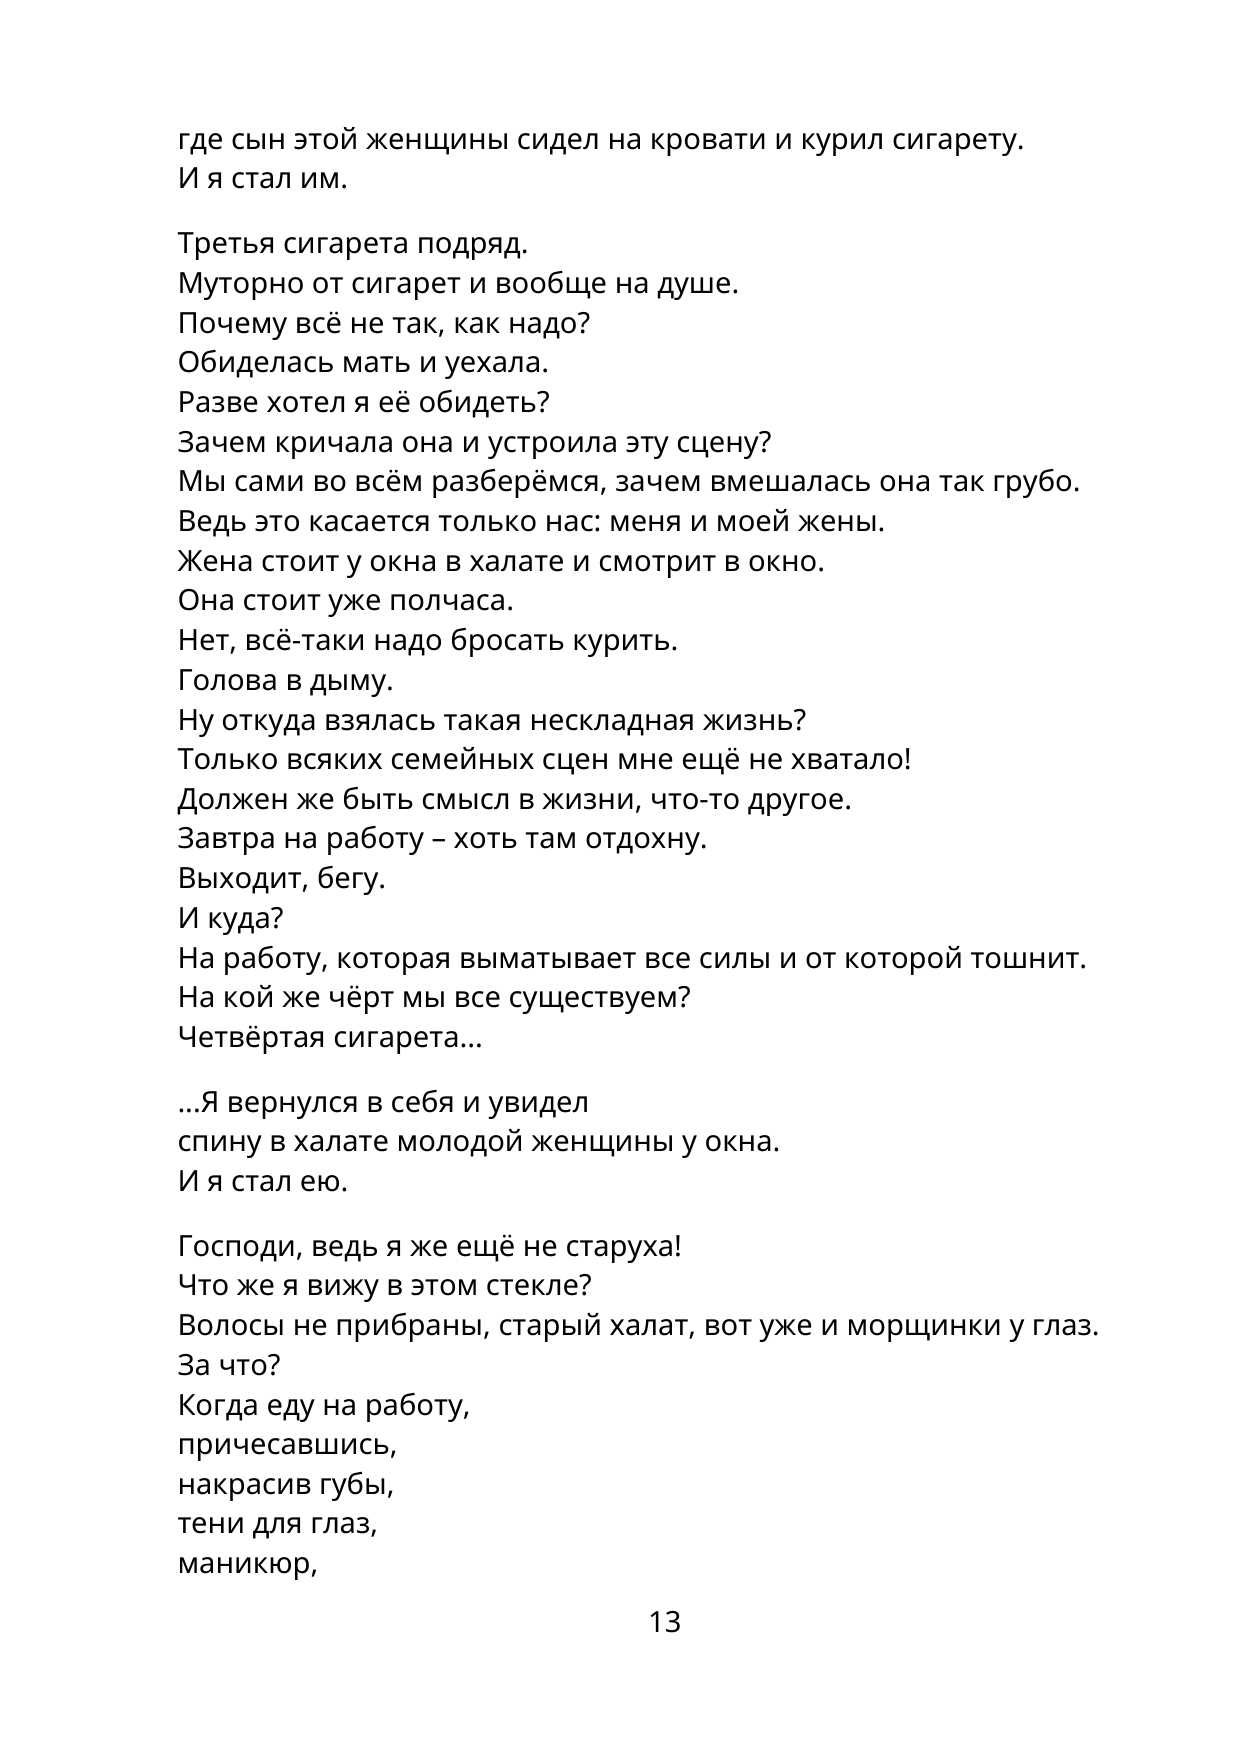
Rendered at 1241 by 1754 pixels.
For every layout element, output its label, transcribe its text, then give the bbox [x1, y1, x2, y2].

text Только всяких семейных сцен мне ещё не хватало! [177, 738, 1152, 778]
text Ну откуда взялась такая нескладная жизнь? [177, 699, 1152, 738]
text спину в халате молодой женщины у окна. [177, 1121, 1152, 1160]
text Третья сигарета подряд. [177, 222, 1152, 262]
text Она стоит уже полчаса. [177, 580, 1152, 619]
text Завтра на работу – хоть там отдохну. [177, 818, 1152, 857]
text Почему всё не так, как надо? [177, 302, 1152, 342]
text За что? [177, 1344, 1152, 1384]
text И я стал ею. [177, 1160, 1152, 1200]
text причесавшись, [177, 1423, 1152, 1463]
text накрасив губы, [177, 1463, 1152, 1503]
text Когда еду на работу, [177, 1384, 1152, 1423]
text Что же я вижу в этом стекле? [177, 1265, 1152, 1304]
text И я стал им. [177, 158, 1152, 197]
text Муторно от сигарет и вообще на душе. [177, 262, 1152, 302]
text Господи, ведь я же ещё не старуха! [177, 1225, 1152, 1265]
text маникюр, [177, 1542, 1152, 1582]
text Голова в дыму. [177, 659, 1152, 699]
text Мы сами во всём разберёмся, зачем вмешалась она так грубо. [177, 461, 1152, 500]
text Волосы не прибраны, старый халат, вот уже и морщинки у глаз. [177, 1304, 1152, 1344]
text где сын этой женщины сидел на кровати и курил сигарету. [177, 118, 1152, 158]
text ...Я вернулся в себя и увидел [177, 1081, 1152, 1121]
text Ведь это касается только нас: меня и моей жены. [177, 500, 1152, 540]
text На кой же чёрт мы все существуем? [177, 977, 1152, 1016]
text Обиделась мать и уехала. [177, 342, 1152, 381]
text Нет, всё-таки надо бросать курить. [177, 619, 1152, 659]
text Разве хотел я её обидеть? [177, 381, 1152, 421]
text Выходит, бегу. [177, 857, 1152, 897]
text На работу, которая выматывает все силы и от которой тошнит. [177, 937, 1152, 977]
text Четвёртая сигарета... [177, 1016, 1152, 1056]
text Зачем кричала она и устроила эту сцену? [177, 421, 1152, 461]
text тени для глаз, [177, 1503, 1152, 1542]
text Жена стоит у окна в халате и смотрит в окно. [177, 540, 1152, 580]
text Должен же быть смысл в жизни, что-то другое. [177, 778, 1152, 818]
text И куда? [177, 897, 1152, 937]
